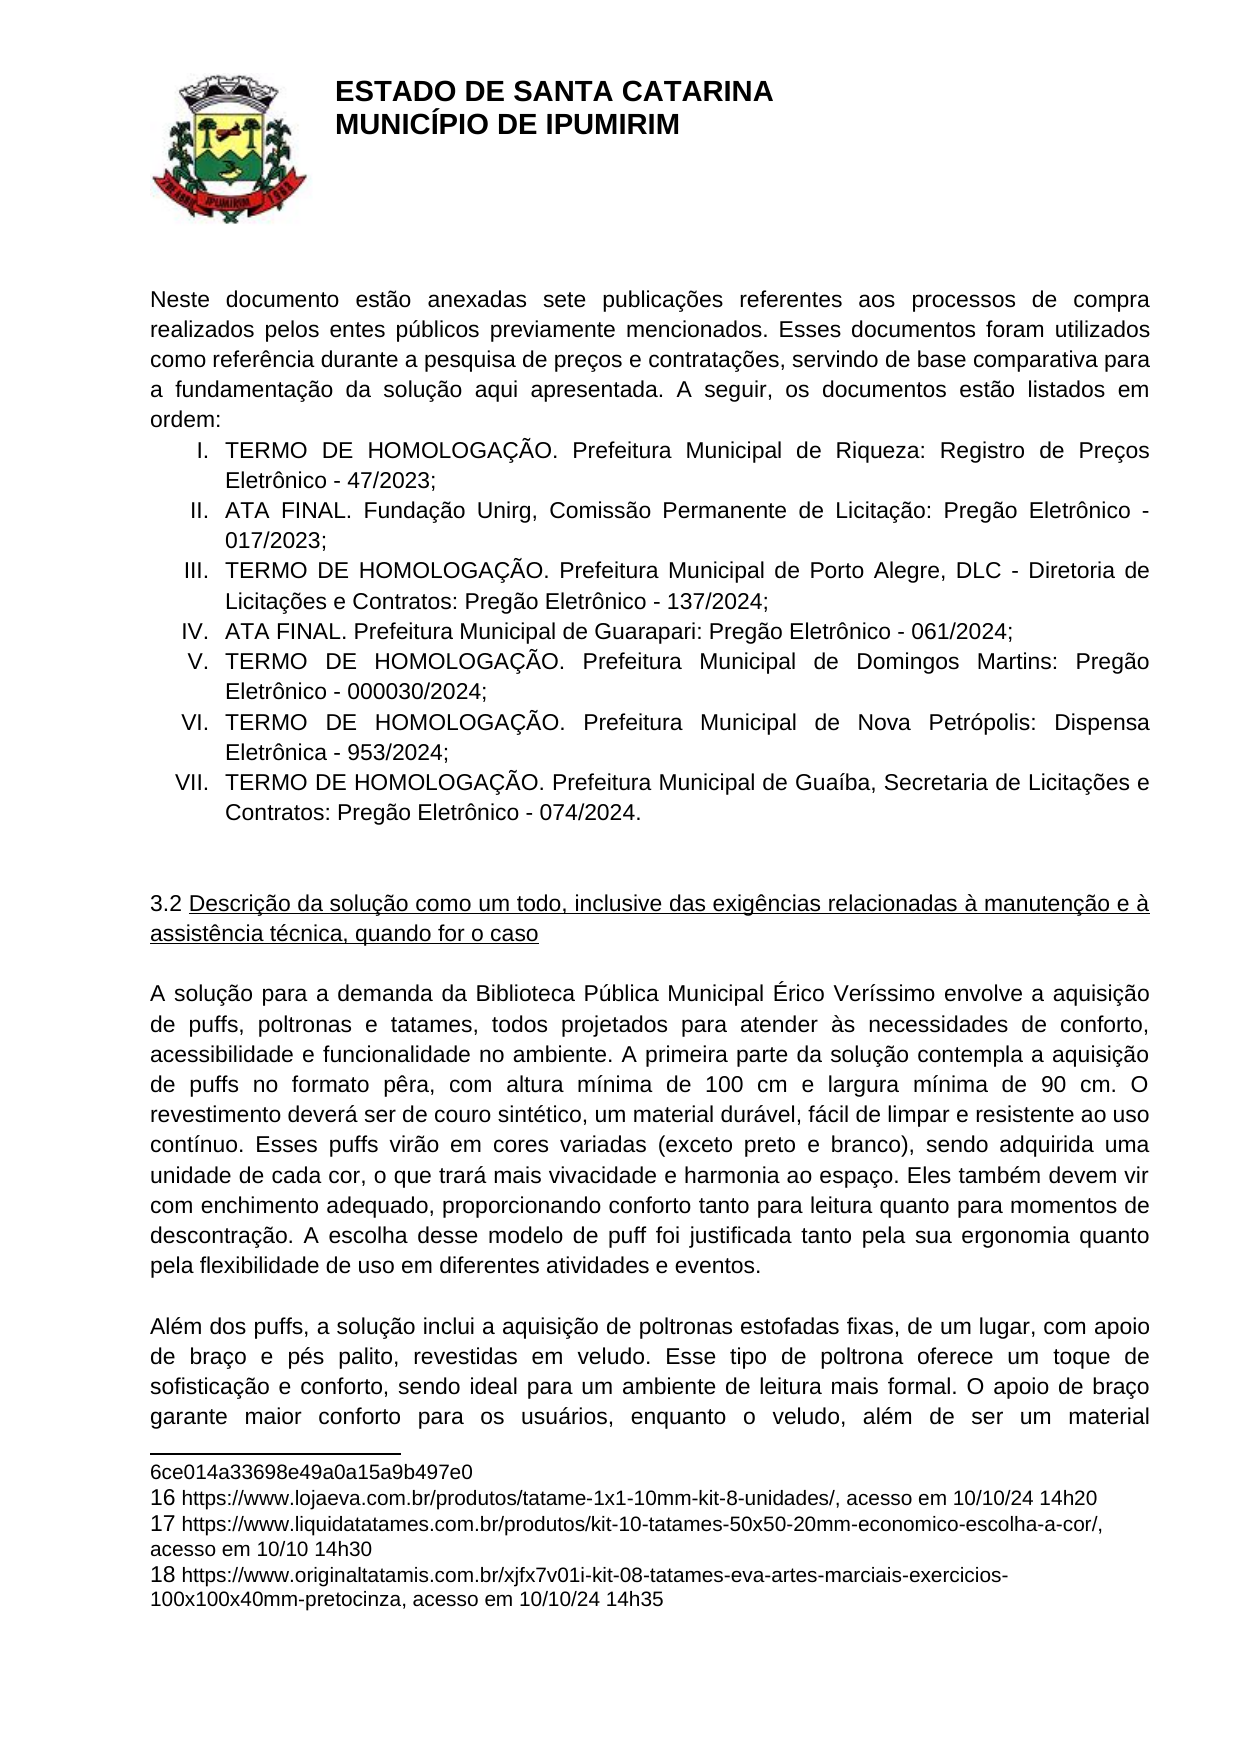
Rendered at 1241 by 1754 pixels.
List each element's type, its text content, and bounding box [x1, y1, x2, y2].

list ATA FINAL. Prefeitura Municipal de Guarapari: Pregão Eletrônico - 061/2024; [209, 618, 1151, 644]
text Neste documento estão anexadas sete publicações referentes aos processos de compra realizados pelos entes públicos previamente mencionados. Esses documentos foram utilizados como referência durante a pesquisa de preços e contratações, servindo de base comparativa para a fundamentação da solução aqui apresentada. A seguir, os documentos estão listados em ordem: [150, 286, 1151, 433]
text 3.2 Descrição da solução como um todo, inclusive das exigências relacionadas à manutenção e à assistência técnica, quando for o caso [150, 890, 1151, 946]
list ATA FINAL. Fundação Unirg, Comissão Permanente de Licitação: Pregão Eletrônico - 017/2023; [209, 497, 1151, 553]
list TERMO DE HOMOLOGAÇÃO. Prefeitura Municipal de Nova Petrópolis: Dispensa Eletrônica - 953/2024; [209, 708, 1151, 765]
picture [150, 73, 313, 227]
list TERMO DE HOMOLOGAÇÃO. Prefeitura Municipal de Porto Alegre, DLC - Diretoria de Licitações e Contratos: Pregão Eletrônico - 137/2024; [209, 557, 1151, 614]
list TERMO DE HOMOLOGAÇÃO. Prefeitura Municipal de Domingos Martins: Pregão Eletrônico - 000030/2024; [209, 648, 1151, 704]
list TERMO DE HOMOLOGAÇÃO. Prefeitura Municipal de Riqueza: Registro de Preços Eletrônico - 47/2023; [209, 437, 1151, 493]
text A solução para a demanda da Biblioteca Pública Municipal Érico Veríssimo envolve a aquisição de puffs, poltronas e tatames, todos projetados para atender às necessidades de conforto, acessibilidade e funcionalidade no ambiente. A primeira parte da solução contempla a aquisição de puffs no formato pêra, com altura mínima de 100 cm e largura mínima de 90 cm. O revestimento deverá ser de couro sintético, um material durável, fácil de limpar e resistente ao uso contínuo. Esses puffs virão em cores variadas (exceto preto e branco), sendo adquirida uma unidade de cada cor, o que trará mais vivacidade e harmonia ao espaço. Eles também devem vir com enchimento adequado, proporcionando conforto tanto para leitura quanto para momentos de descontração. A escolha desse modelo de puff foi justificada tanto pela sua ergonomia quanto pela flexibilidade de uso em diferentes atividades e eventos. [150, 980, 1151, 1278]
list TERMO DE HOMOLOGAÇÃO. Prefeitura Municipal de Guaíba, Secretaria de Licitações e Contratos: Pregão Eletrônico - 074/2024. [209, 769, 1151, 825]
